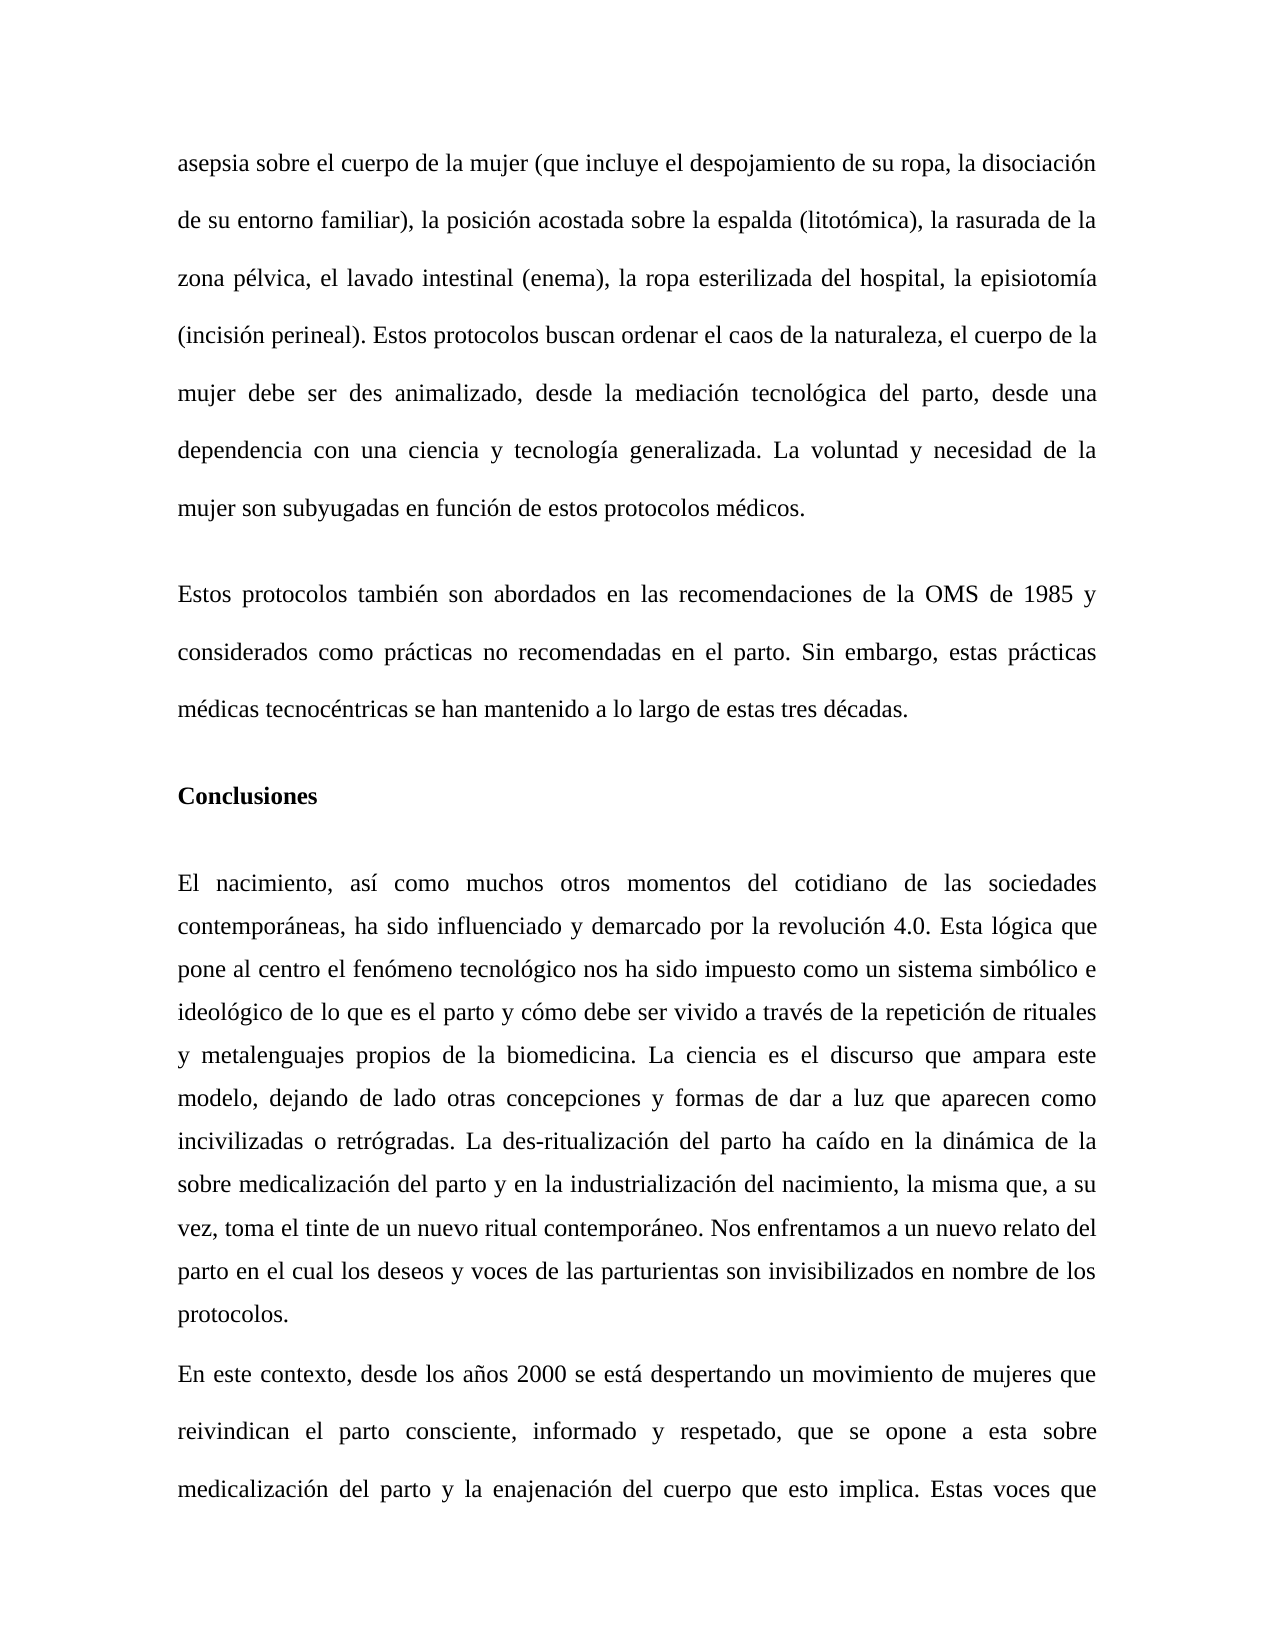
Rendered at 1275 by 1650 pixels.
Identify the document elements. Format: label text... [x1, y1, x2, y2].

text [177, 148, 1098, 521]
text El nacimiento, así como muchos otros momentos del cotidiano de las sociedades contemporáneas, ha sido influenciado y demarcado por la revolución 4.0. Esta lógica que pone al centro el fenómeno tecnológico nos ha sido impuesto como un sistema simbólico e ideológico de lo que es el parto y cómo debe ser vivido a través de la repetición de rituales y metalenguajes propios de la biomedicina. La ciencia es el discurso que ampara este modelo, dejando de lado otras concepciones y formas de dar a luz que aparecen como incivilizadas o retrógradas. La des-ritualización del parto ha caído en la dinámica de la sobre medicalización del parto y en la industrialización del nacimiento, la misma que, a su vez, toma el tinte de un nuevo ritual contemporáneo. Nos enfrentamos a un nuevo relato del parto en el cual los deseos y voces de las parturientas son invisibilizados en nombre de los protocolos. [177, 868, 1098, 1328]
text Estos protocolos también son abordados en las recomendaciones de la OMS de 1985 y considerados como prácticas no recomendadas en el parto. Sin embargo, estas prácticas médicas tecnocéntricas se han mantenido a lo largo de estas tres décadas. [177, 579, 1098, 723]
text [177, 1359, 1098, 1502]
text Conclusiones [177, 781, 1098, 810]
